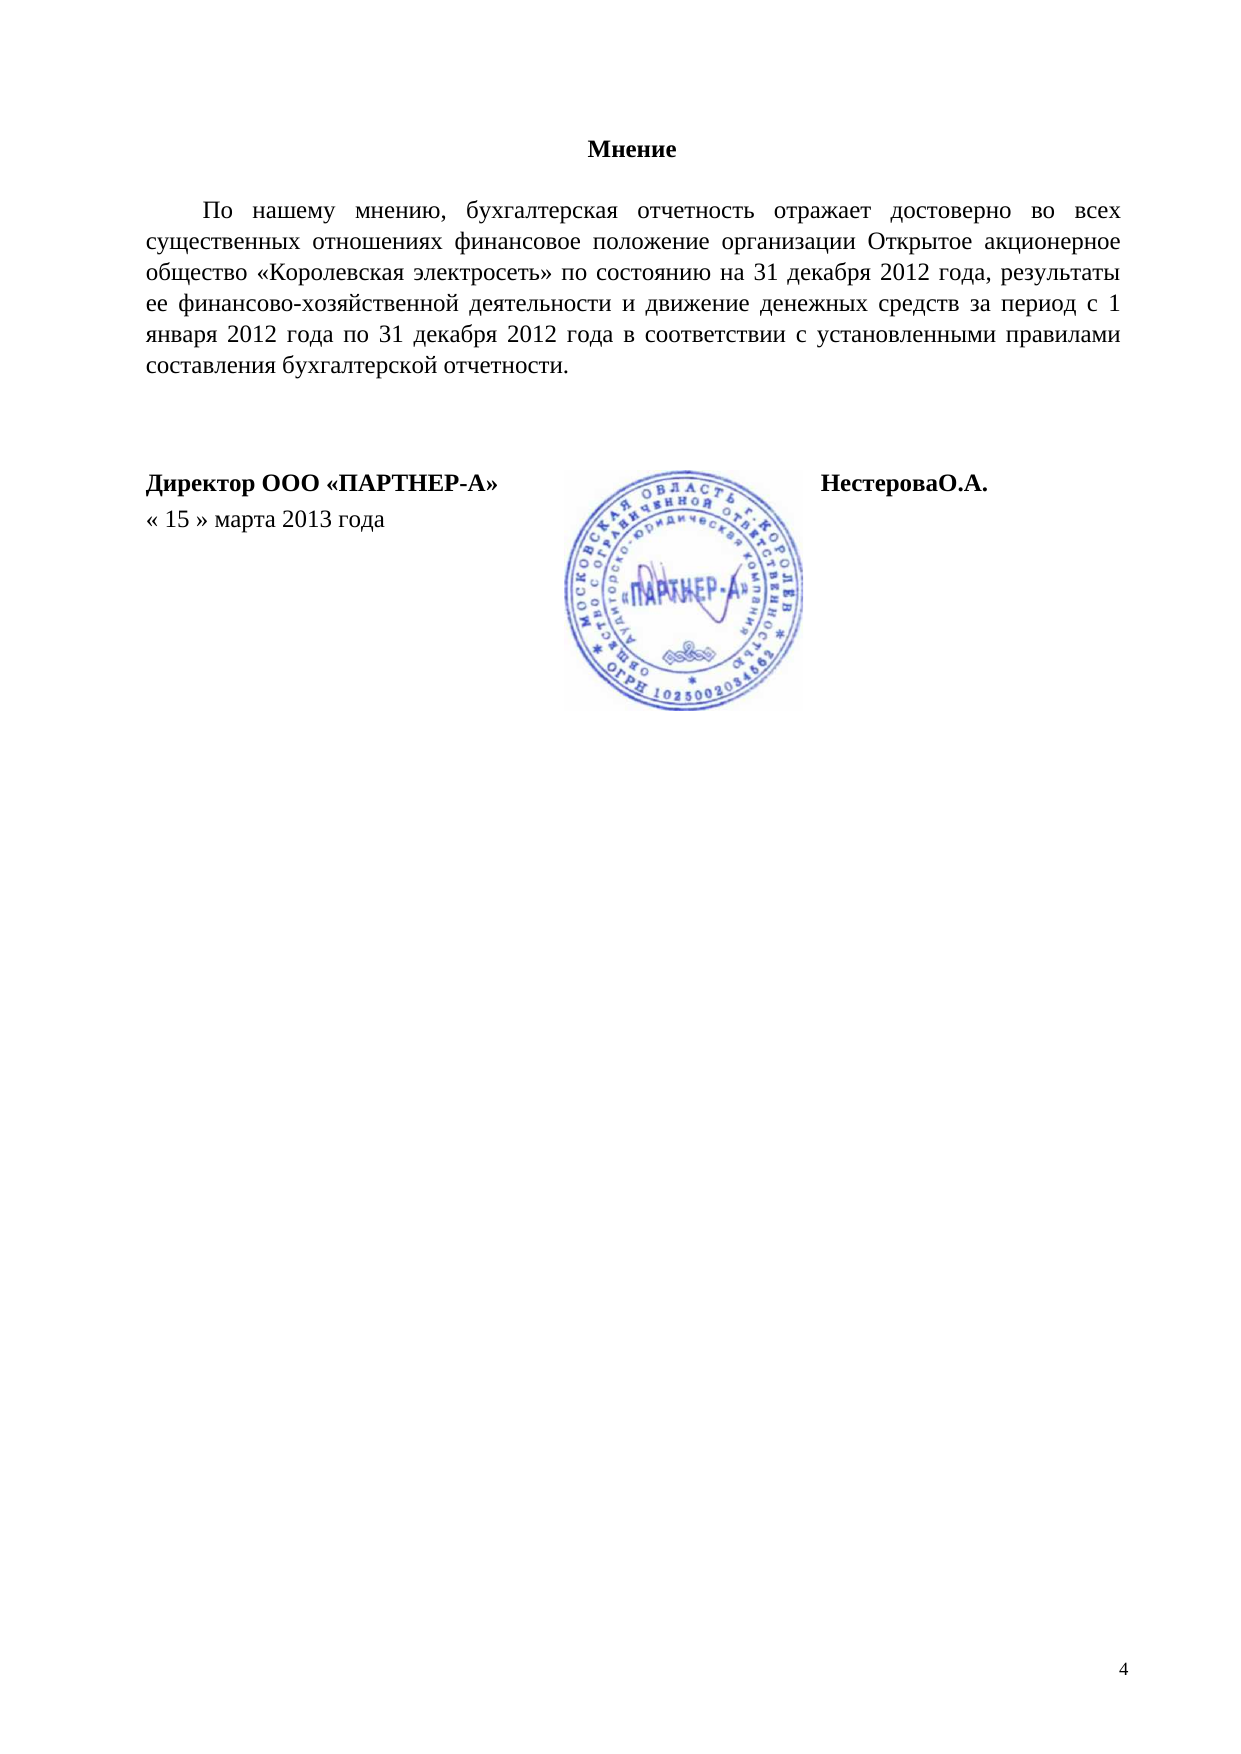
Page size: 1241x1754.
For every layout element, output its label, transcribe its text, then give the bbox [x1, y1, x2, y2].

text « 15 » марта 2013 года [146, 504, 1122, 533]
picture [564, 533, 804, 711]
text Мнение [587, 134, 1122, 162]
picture [564, 497, 804, 504]
text Директор ООО «ПАРТНЕР-А» НестероваО.А. [146, 468, 1101, 497]
text По нашему мнению, бухгалтерская отчетность отражает достоверно во всех существенных отношениях финансовое положение организации Открытое акционерное общество «Королевская электросеть» по состоянию на 31 декабря 2012 года, результаты ее финансово-хозяйственной деятельности и движение денежных средств за период с 1 января 2012 года по 31 декабря 2012 года в соответствии с установленными правилами составления бухгалтерской отчетности. [146, 193, 1122, 380]
